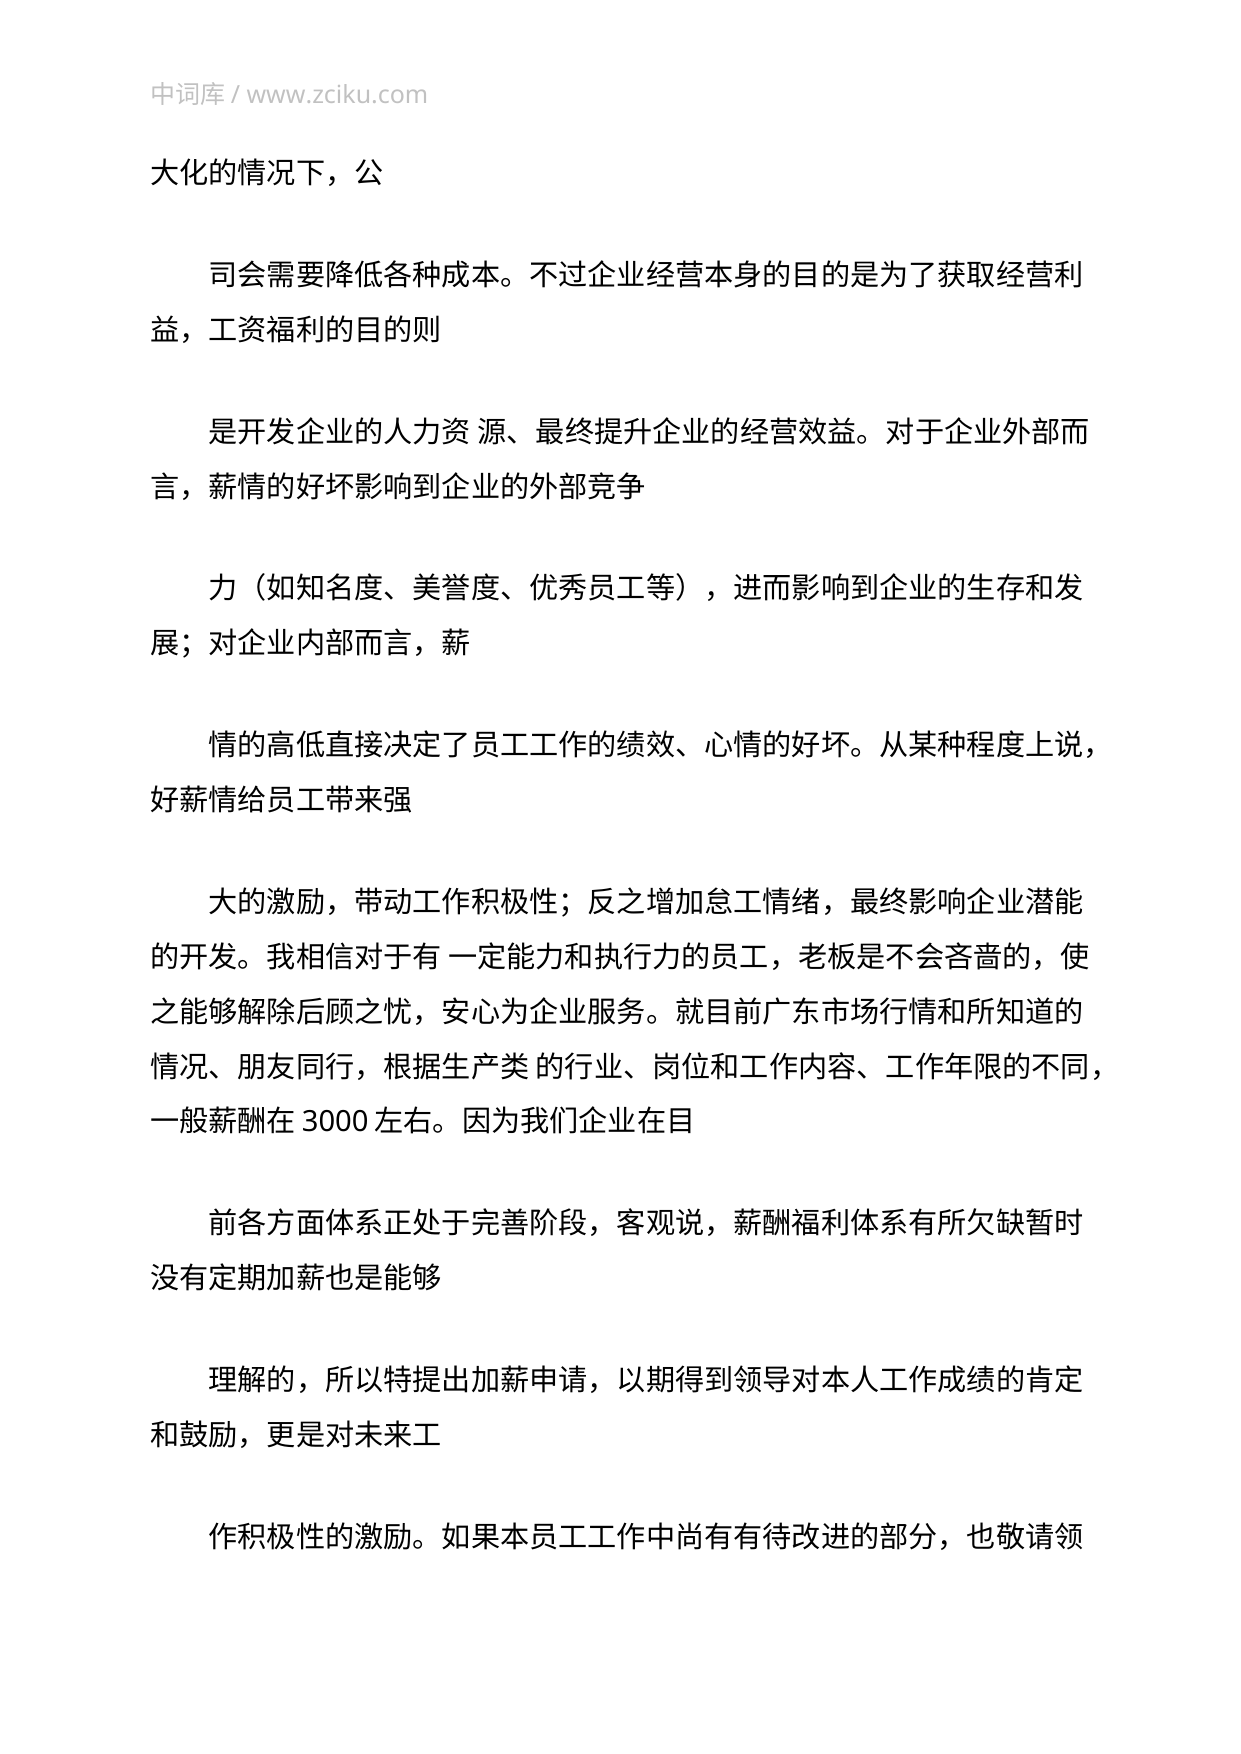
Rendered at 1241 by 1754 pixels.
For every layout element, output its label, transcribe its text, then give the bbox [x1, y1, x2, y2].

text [150, 150, 1090, 192]
text 司会需要降低各种成本。不过企业经营本身的目的是为了获取经营利益，工资福利的目的则 [150, 252, 1090, 349]
text 情的高低直接决定了员工工作的绩效、心情的好坏。从某种程度上说，好薪情给员工带来强 [150, 722, 1090, 819]
text 是开发企业的人力资 源、最终提升企业的经营效益。对于企业外部而言，薪情的好坏影响到企业的外部竞争 [150, 408, 1090, 506]
text 前各方面体系正处于完善阶段，客观说，薪酬福利体系有所欠缺暂时没有定期加薪也是能够 [150, 1200, 1090, 1297]
text 力（如知名度、美誉度、优秀员工等），进而影响到企业的生存和发展；对企业内部而言，薪 [150, 565, 1090, 662]
text 大的激励，带动工作积极性；反之增加怠工情绪，最终影响企业潜能的开发。我相信对于有 一定能力和执行力的员工，老板是不会吝啬的，使之能够解除后顾之忧，安心为企业服务。就目前广东市场行情和所知道的情况、朋友同行，根据生产类 的行业、岗位和工作内容、工作年限的不同，一般薪酬在3000左右。因为我们企业在目 [150, 878, 1090, 1140]
text 理解的，所以特提出加薪申请，以期得到领导对本人工作成绩的肯定和鼓励，更是对未来工 [150, 1357, 1090, 1454]
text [150, 1513, 1090, 1556]
